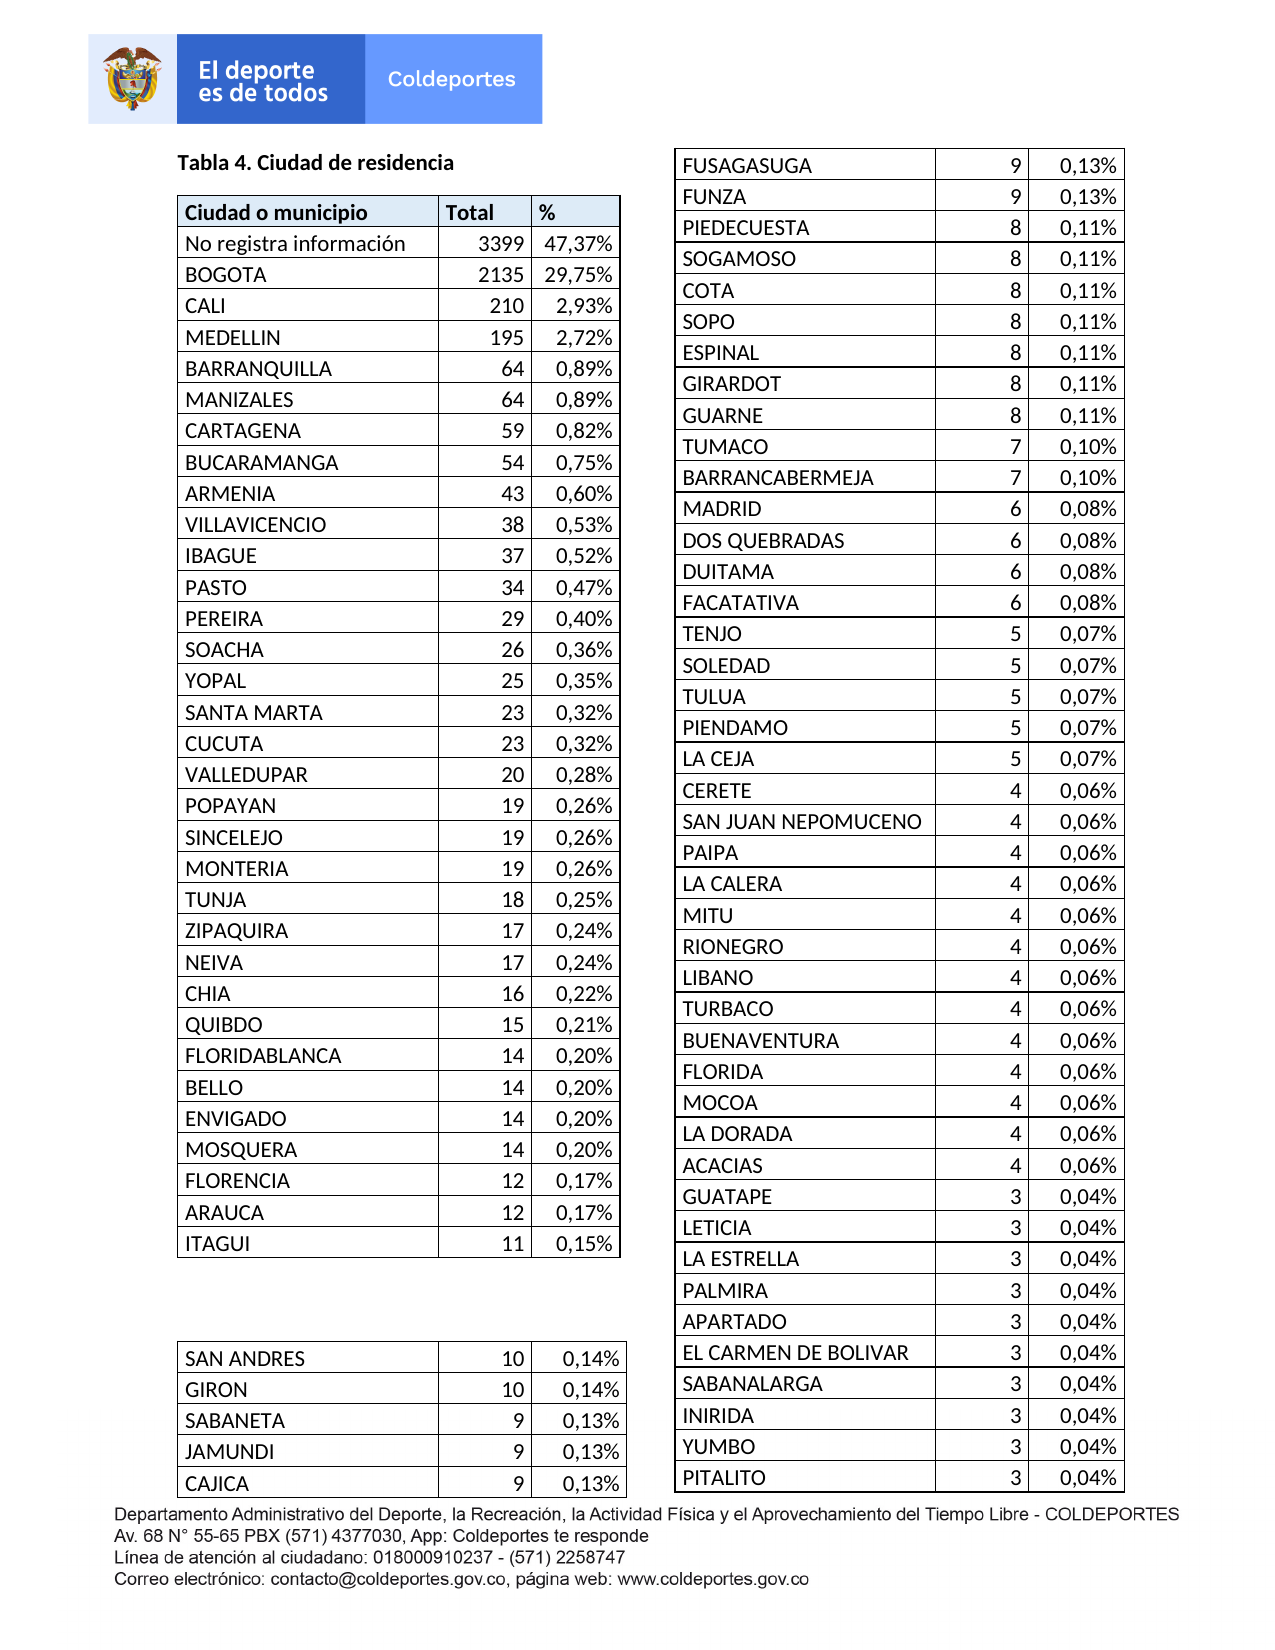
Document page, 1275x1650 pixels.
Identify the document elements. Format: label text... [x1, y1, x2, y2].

table_cell 29,75% [532, 258, 619, 288]
table_cell 7 [936, 461, 1028, 491]
table_cell 0,04% [1029, 1461, 1124, 1491]
table_cell SANTA MARTA [178, 696, 438, 726]
table_cell 0,04% [1029, 1305, 1124, 1335]
table_cell 0,11% [1029, 399, 1124, 429]
table_cell ZIPAQUIRA [178, 914, 438, 944]
table_cell FUSAGASUGA [676, 149, 935, 179]
table_cell 4 [936, 899, 1028, 929]
table_cell IBAGUE [178, 539, 438, 569]
table_cell ACACIAS [676, 1149, 935, 1179]
table_cell 3 [936, 1243, 1028, 1273]
table_cell TURBACO [676, 993, 935, 1023]
table_cell 0,28% [532, 758, 619, 788]
table_cell 3 [936, 1368, 1028, 1398]
table_cell 17 [439, 946, 531, 976]
table_cell 0,08% [1029, 555, 1124, 585]
table_cell 0,06% [1029, 836, 1124, 866]
table_cell 4 [936, 1149, 1028, 1179]
table_cell 210 [439, 289, 531, 319]
table_cell 10 [439, 1373, 531, 1403]
table_cell YUMBO [676, 1430, 935, 1460]
table_cell QUIBDO [178, 1008, 438, 1038]
table_cell BELLO [178, 1071, 438, 1101]
table_cell 5 [936, 711, 1028, 741]
table_cell 14 [439, 1071, 531, 1101]
table_cell 0,06% [1029, 774, 1124, 804]
table_cell EL CARMEN DE BOLIVAR [676, 1336, 935, 1366]
table_cell MANIZALES [178, 383, 438, 413]
table_cell 4 [936, 1118, 1028, 1148]
table_cell MOSQUERA [178, 1133, 438, 1163]
table_cell 3 [936, 1430, 1028, 1460]
table_cell VILLAVICENCIO [178, 508, 438, 538]
table_cell 3 [936, 1180, 1028, 1210]
table_cell GIRON [178, 1373, 438, 1403]
table_cell 0,06% [1029, 1024, 1124, 1054]
table_cell 0,07% [1029, 618, 1124, 648]
table_cell 0,36% [532, 633, 619, 663]
table_cell 0,06% [1029, 1086, 1124, 1116]
table_cell 0,32% [532, 696, 619, 726]
table_cell 0,20% [532, 1039, 619, 1069]
table_cell 19 [439, 789, 531, 819]
table_cell 0,11% [1029, 305, 1124, 335]
table_cell FLORENCIA [178, 1164, 438, 1194]
table_cell PEREIRA [178, 602, 438, 632]
table_cell PITALITO [676, 1461, 935, 1491]
table_cell COTA [676, 274, 935, 304]
table_cell YOPAL [178, 664, 438, 694]
table_cell LA CEJA [676, 743, 935, 773]
table_cell JAMUNDI [178, 1435, 438, 1466]
table_cell 0,04% [1029, 1243, 1124, 1273]
table_cell APARTADO [676, 1305, 935, 1335]
table_cell 0,89% [532, 352, 619, 382]
table_cell 0,17% [532, 1164, 619, 1194]
table_cell TUNJA [178, 883, 438, 913]
table_cell 4 [936, 805, 1028, 835]
table_cell MOCOA [676, 1086, 935, 1116]
table_cell 0,04% [1029, 1399, 1124, 1429]
table_cell FLORIDABLANCA [178, 1039, 438, 1069]
table_cell ENVIGADO [178, 1102, 438, 1132]
table_cell TUMACO [676, 430, 935, 460]
table_cell PIENDAMO [676, 711, 935, 741]
table_cell ITAGUI [178, 1227, 438, 1257]
table_cell 38 [439, 508, 531, 538]
table_cell FACATATIVA [676, 586, 935, 616]
table_cell 0,26% [532, 821, 619, 851]
table_cell 3399 [439, 227, 531, 257]
table_header Ciudad o municipio [178, 196, 438, 226]
table_header 10 [439, 1342, 531, 1372]
table_cell LIBANO [676, 961, 935, 991]
table_cell 19 [439, 821, 531, 851]
table_cell 6 [936, 586, 1028, 616]
table_cell GIRARDOT [676, 368, 935, 398]
table_cell SOLEDAD [676, 649, 935, 679]
table_cell 0,82% [532, 414, 619, 444]
table_cell CALI [178, 289, 438, 319]
table_cell 8 [936, 243, 1028, 273]
table_cell 0,17% [532, 1196, 619, 1226]
table_cell No registra información [178, 227, 438, 257]
table_cell 8 [936, 336, 1028, 366]
table_cell 26 [439, 633, 531, 663]
table_cell 0,24% [532, 914, 619, 944]
table_header % [532, 196, 619, 226]
table_cell 9 [439, 1435, 531, 1466]
table_cell 7 [936, 430, 1028, 460]
table_cell 23 [439, 696, 531, 726]
table_cell 9 [936, 149, 1028, 179]
table_cell 0,04% [1029, 1274, 1124, 1304]
table_cell TENJO [676, 618, 935, 648]
table_cell 0,20% [532, 1133, 619, 1163]
table_cell DUITAMA [676, 555, 935, 585]
table_cell 0,08% [1029, 524, 1124, 554]
table_cell 0,14% [532, 1373, 626, 1403]
table_cell 0,10% [1029, 461, 1124, 491]
table_cell 4 [936, 1055, 1028, 1085]
table_cell 0,04% [1029, 1180, 1124, 1210]
table_cell 12 [439, 1196, 531, 1226]
table_cell 0,04% [1029, 1430, 1124, 1460]
table_cell 6 [936, 493, 1028, 523]
table_header Total [439, 196, 531, 226]
table_cell 0,11% [1029, 368, 1124, 398]
table_cell 64 [439, 352, 531, 382]
table_cell 0,11% [1029, 336, 1124, 366]
table_cell 0,11% [1029, 211, 1124, 241]
table_cell 0,60% [532, 477, 619, 507]
table_cell 0,07% [1029, 680, 1124, 710]
table_cell MITU [676, 899, 935, 929]
table_cell 9 [439, 1467, 531, 1497]
table_cell 0,40% [532, 602, 619, 632]
table_cell 0,53% [532, 508, 619, 538]
table_cell 0,07% [1029, 649, 1124, 679]
table_cell 4 [936, 1086, 1028, 1116]
table_cell 3 [936, 1461, 1028, 1491]
table_cell 0,26% [532, 852, 619, 882]
table_cell 0,25% [532, 883, 619, 913]
table_cell BUENAVENTURA [676, 1024, 935, 1054]
table_cell 0,21% [532, 1008, 619, 1038]
table_cell 0,32% [532, 727, 619, 757]
table_cell CARTAGENA [178, 414, 438, 444]
table_cell 4 [936, 836, 1028, 866]
table_cell GUATAPE [676, 1180, 935, 1210]
table_cell 0,04% [1029, 1211, 1124, 1241]
table_cell 0,06% [1029, 961, 1124, 991]
table_cell CAJICA [178, 1467, 438, 1497]
table_cell 0,52% [532, 539, 619, 569]
table_cell SOGAMOSO [676, 243, 935, 273]
table_cell GUARNE [676, 399, 935, 429]
table_cell 0,06% [1029, 868, 1124, 898]
table_header SAN ANDRES [178, 1342, 438, 1372]
table_cell 0,04% [1029, 1368, 1124, 1398]
table_cell LA DORADA [676, 1118, 935, 1148]
table_cell 2,72% [532, 321, 619, 351]
table_cell MONTERIA [178, 852, 438, 882]
table_cell PIEDECUESTA [676, 211, 935, 241]
table_cell ARMENIA [178, 477, 438, 507]
table_cell CUCUTA [178, 727, 438, 757]
table_cell 0,06% [1029, 993, 1124, 1023]
table_cell 0,89% [532, 383, 619, 413]
table_cell 0,13% [532, 1435, 626, 1466]
table_cell 12 [439, 1164, 531, 1194]
table_cell 3 [936, 1274, 1028, 1304]
table_cell 8 [936, 274, 1028, 304]
table_cell 2135 [439, 258, 531, 288]
table_cell 3 [936, 1305, 1028, 1335]
table_cell 19 [439, 852, 531, 882]
table_cell 34 [439, 571, 531, 601]
table_cell 18 [439, 883, 531, 913]
table_cell 0,08% [1029, 586, 1124, 616]
table_cell 11 [439, 1227, 531, 1257]
table_cell 4 [936, 993, 1028, 1023]
table_cell MEDELLIN [178, 321, 438, 351]
table_cell 0,47% [532, 571, 619, 601]
table_cell 0,04% [1029, 1336, 1124, 1366]
picture [57, 1409, 1275, 1650]
table_cell 5 [936, 618, 1028, 648]
table_cell MADRID [676, 493, 935, 523]
table_cell 64 [439, 383, 531, 413]
table_cell 20 [439, 758, 531, 788]
table_cell TULUA [676, 680, 935, 710]
table_cell ARAUCA [178, 1196, 438, 1226]
table_cell PAIPA [676, 836, 935, 866]
table_cell 0,13% [532, 1467, 626, 1497]
table_cell 0,35% [532, 664, 619, 694]
table_cell 15 [439, 1008, 531, 1038]
table_cell SINCELEJO [178, 821, 438, 851]
table_cell 8 [936, 368, 1028, 398]
table_cell 0,26% [532, 789, 619, 819]
table_cell FUNZA [676, 180, 935, 210]
table_cell 29 [439, 602, 531, 632]
table_cell 59 [439, 414, 531, 444]
table_cell 2,93% [532, 289, 619, 319]
table_cell 0,20% [532, 1071, 619, 1101]
text Tabla 4. Ciudad de residencia [177, 148, 601, 176]
table_cell FLORIDA [676, 1055, 935, 1085]
table_cell 6 [936, 555, 1028, 585]
table_cell 0,20% [532, 1102, 619, 1132]
table_cell 25 [439, 664, 531, 694]
table_cell 4 [936, 774, 1028, 804]
table_cell DOS QUEBRADAS [676, 524, 935, 554]
table_cell 8 [936, 305, 1028, 335]
table_cell LA CALERA [676, 868, 935, 898]
table_cell 6 [936, 524, 1028, 554]
table_cell 0,07% [1029, 743, 1124, 773]
table_cell ESPINAL [676, 336, 935, 366]
table_header 0,14% [532, 1342, 626, 1372]
table_cell 16 [439, 977, 531, 1007]
table_cell 0,06% [1029, 1118, 1124, 1148]
table_cell POPAYAN [178, 789, 438, 819]
table_cell 4 [936, 868, 1028, 898]
table_cell 17 [439, 914, 531, 944]
table_cell 0,22% [532, 977, 619, 1007]
table_cell 9 [439, 1404, 531, 1434]
table_cell PALMIRA [676, 1274, 935, 1304]
table_cell 5 [936, 680, 1028, 710]
table_cell 37 [439, 539, 531, 569]
table_cell 0,06% [1029, 1149, 1124, 1179]
table_cell 0,06% [1029, 1055, 1124, 1085]
table_cell 8 [936, 399, 1028, 429]
table_cell VALLEDUPAR [178, 758, 438, 788]
table_cell 0,07% [1029, 711, 1124, 741]
table_cell 4 [936, 1024, 1028, 1054]
table_cell 0,06% [1029, 805, 1124, 835]
table_cell 14 [439, 1102, 531, 1132]
table_cell LETICIA [676, 1211, 935, 1241]
table_cell 195 [439, 321, 531, 351]
table_cell 5 [936, 743, 1028, 773]
table_cell 0,13% [1029, 149, 1124, 179]
table_cell 0,15% [532, 1227, 619, 1257]
table_cell BARRANCABERMEJA [676, 461, 935, 491]
table_cell CHIA [178, 977, 438, 1007]
table_cell 9 [936, 180, 1028, 210]
table_cell 23 [439, 727, 531, 757]
table_cell 0,75% [532, 446, 619, 476]
table_cell 0,06% [1029, 930, 1124, 960]
table_cell SAN JUAN NEPOMUCENO [676, 805, 935, 835]
table_cell 0,10% [1029, 430, 1124, 460]
table_cell 43 [439, 477, 531, 507]
picture [86, 20, 1275, 139]
table_cell INIRIDA [676, 1399, 935, 1429]
table_cell LA ESTRELLA [676, 1243, 935, 1273]
table_cell 8 [936, 211, 1028, 241]
table_cell 14 [439, 1133, 531, 1163]
table_cell NEIVA [178, 946, 438, 976]
table_cell BOGOTA [178, 258, 438, 288]
table_cell 0,13% [532, 1404, 626, 1434]
table_cell 0,11% [1029, 243, 1124, 273]
table_cell 0,13% [1029, 180, 1124, 210]
table_cell RIONEGRO [676, 930, 935, 960]
table_cell 4 [936, 930, 1028, 960]
table_cell BARRANQUILLA [178, 352, 438, 382]
table_cell SOPO [676, 305, 935, 335]
table_cell 47,37% [532, 227, 619, 257]
table_cell SABANALARGA [676, 1368, 935, 1398]
table_cell 54 [439, 446, 531, 476]
table_cell 0,08% [1029, 493, 1124, 523]
table_cell 14 [439, 1039, 531, 1069]
table_cell CERETE [676, 774, 935, 804]
table_cell 5 [936, 649, 1028, 679]
table_cell SABANETA [178, 1404, 438, 1434]
table_cell BUCARAMANGA [178, 446, 438, 476]
table_cell PASTO [178, 571, 438, 601]
table_cell 3 [936, 1211, 1028, 1241]
table_cell SOACHA [178, 633, 438, 663]
table_cell 4 [936, 961, 1028, 991]
table_cell 3 [936, 1336, 1028, 1366]
table_cell 0,06% [1029, 899, 1124, 929]
table_cell 3 [936, 1399, 1028, 1429]
table_cell 0,11% [1029, 274, 1124, 304]
table_cell 0,24% [532, 946, 619, 976]
